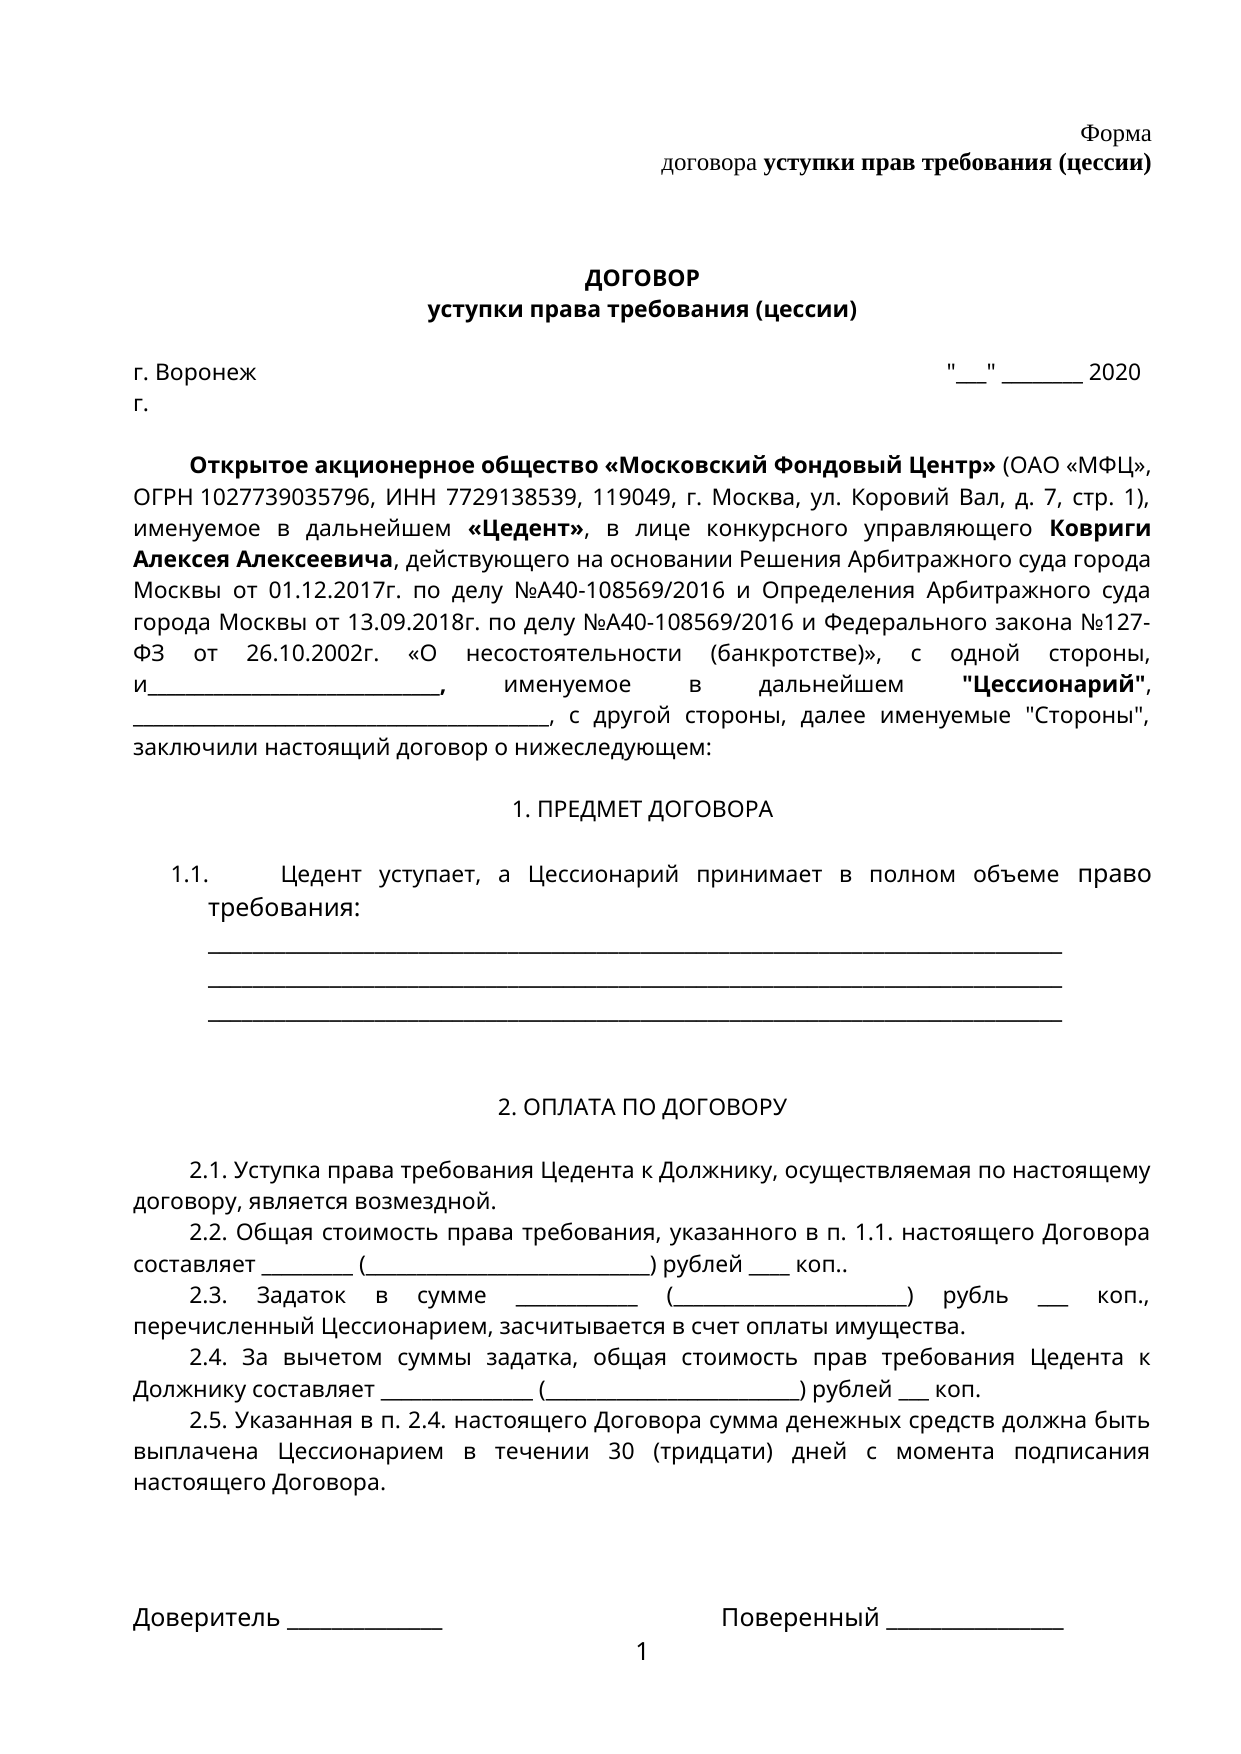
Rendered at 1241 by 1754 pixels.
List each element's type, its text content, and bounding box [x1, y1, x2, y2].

text 1. ПРЕДМЕТ ДОГОВОРА [133, 793, 1152, 824]
text Форма [133, 118, 1152, 147]
text ДОГОВОР [133, 262, 1152, 293]
list Цедент уступает, а Цессионарий принимает в полном объеме право требования: [170, 856, 1152, 924]
text _____________________________________________________________________________ [208, 958, 1152, 992]
text г. Воронеж "___" ________ 2020 г. [133, 356, 1152, 418]
text 2. ОПЛАТА ПО ДОГОВОРУ [133, 1091, 1152, 1122]
text 2.5. Указанная в п. 2.4. настоящего Договора сумма денежных средств должна быть выплачена Цессионарием в течении 30 (тридцати) дней с момента подписания настоящего Договора. [133, 1404, 1152, 1497]
text договора уступки прав требования (цессии) [133, 147, 1152, 176]
text уступки права требования (цессии) [133, 293, 1152, 324]
text 2.2. Общая стоимость права требования, указанного в п. 1.1. настоящего Договора составляет _________ (____________________________) рублей ____ коп.. [133, 1216, 1152, 1279]
text _____________________________________________________________________________ [208, 992, 1152, 1026]
text Открытое акционерное общество «Московский Фондовый Центр» (ОАО «МФЦ», ОГРН 1027739035796, ИНН 7729138539, 119049, г. Москва, ул. Коровий Вал, д. 7, стр. 1), именуемое в дальнейшем «Цедент», в лице конкурсного управляющего Ковриги Алексея Алексеевича, действующего на основании Решения Арбитражного суда города Москвы от 01.12.2017г. по делу №А40-108569/2016 и Определения Арбитражного суда города Москвы от 13.09.2018г. по делу №А40-108569/2016 и Федерального закона №127-ФЗ от 26.10.2002г. «О несостоятельности (банкротстве)», с одной стороны, и_______________________________, именуемое в дальнейшем "Цессионарий", _________________________________________, с другой стороны, далее именуемые "Стороны", заключили настоящий договор о нижеследующем: [133, 449, 1152, 762]
text 2.1. Уступка права требования Цедента к Должнику, осуществляемая по настоящему договору, является возмездной. [133, 1154, 1152, 1216]
text 2.3. Задаток в сумме ____________ (_______________________) рубль ___ коп., перечисленный Цессионарием, засчитывается в счет оплаты имущества. [133, 1279, 1152, 1341]
text 2.4. За вычетом суммы задатка, общая стоимость прав требования Цедента к Должнику составляет _______________ (_________________________) рублей ___ коп. [133, 1341, 1152, 1404]
text _____________________________________________________________________________ [208, 924, 1152, 958]
